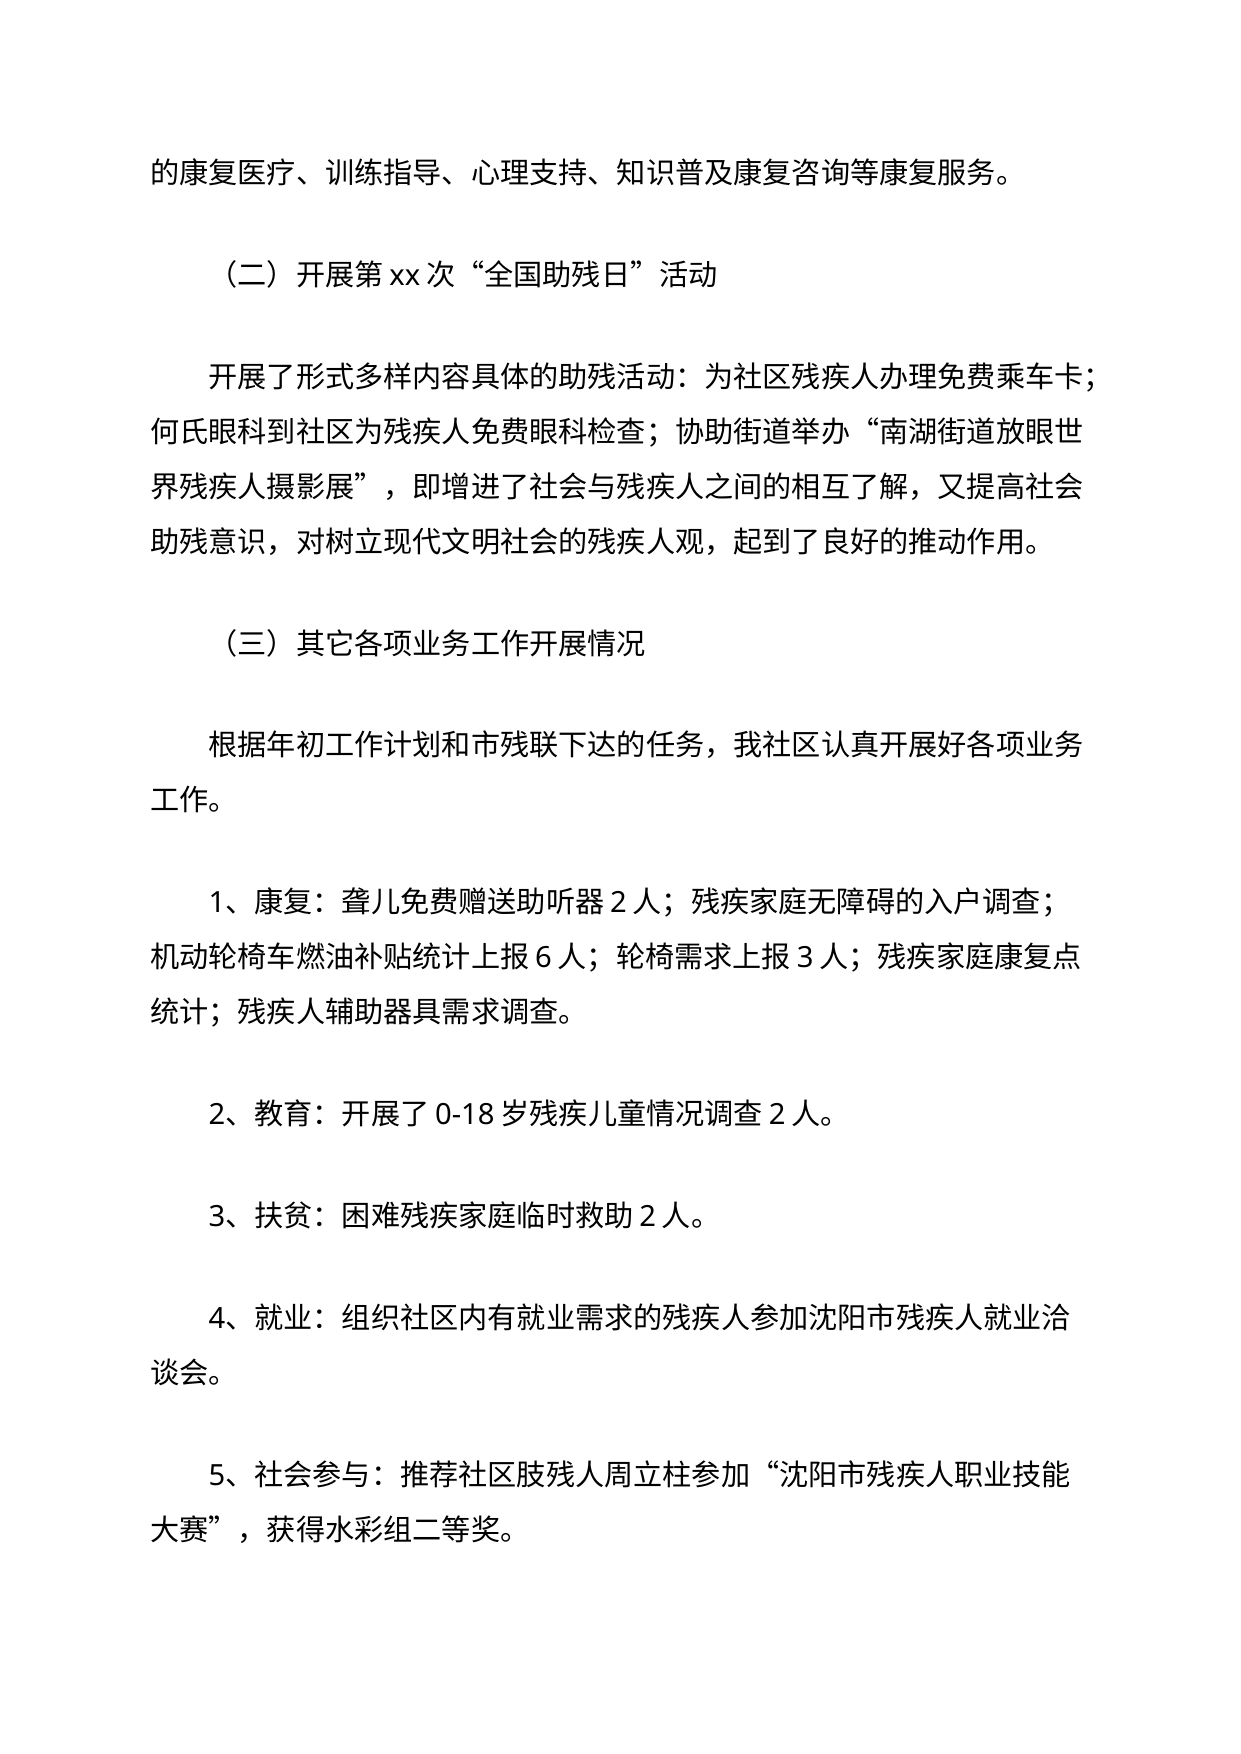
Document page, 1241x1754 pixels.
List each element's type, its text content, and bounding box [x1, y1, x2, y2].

text 2、教育：开展了0-18岁残疾儿童情况调查2人。 [150, 1090, 1090, 1133]
text 3、扶贫：困难残疾家庭临时救助2人。 [150, 1192, 1090, 1235]
text （二）开展第xx次“全国助残日”活动 [150, 252, 1090, 294]
text 根据年初工作计划和市残联下达的任务，我社区认真开展好各项业务工作。 [150, 722, 1090, 819]
text （三）其它各项业务工作开展情况 [150, 620, 1090, 662]
text 开展了形式多样内容具体的助残活动：为社区残疾人办理免费乘车卡；何氏眼科到社区为残疾人免费眼科检查；协助街道举办“南湖街道放眼世界残疾人摄影展”，即增进了社会与残疾人之间的相互了解，又提高社会助残意识，对树立现代文明社会的残疾人观，起到了良好的推动作用。 [150, 354, 1090, 561]
text 4、就业：组织社区内有就业需求的残疾人参加沈阳市残疾人就业洽谈会。 [150, 1294, 1090, 1392]
text 5、社会参与：推荐社区肢残人周立柱参加“沈阳市残疾人职业技能大赛”，获得水彩组二等奖。 [150, 1451, 1090, 1548]
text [150, 150, 1090, 192]
text 1、康复：聋儿免费赠送助听器2人；残疾家庭无障碍的入户调查；机动轮椅车燃油补贴统计上报6人；轮椅需求上报3人；残疾家庭康复点统计；残疾人辅助器具需求调查。 [150, 879, 1090, 1031]
